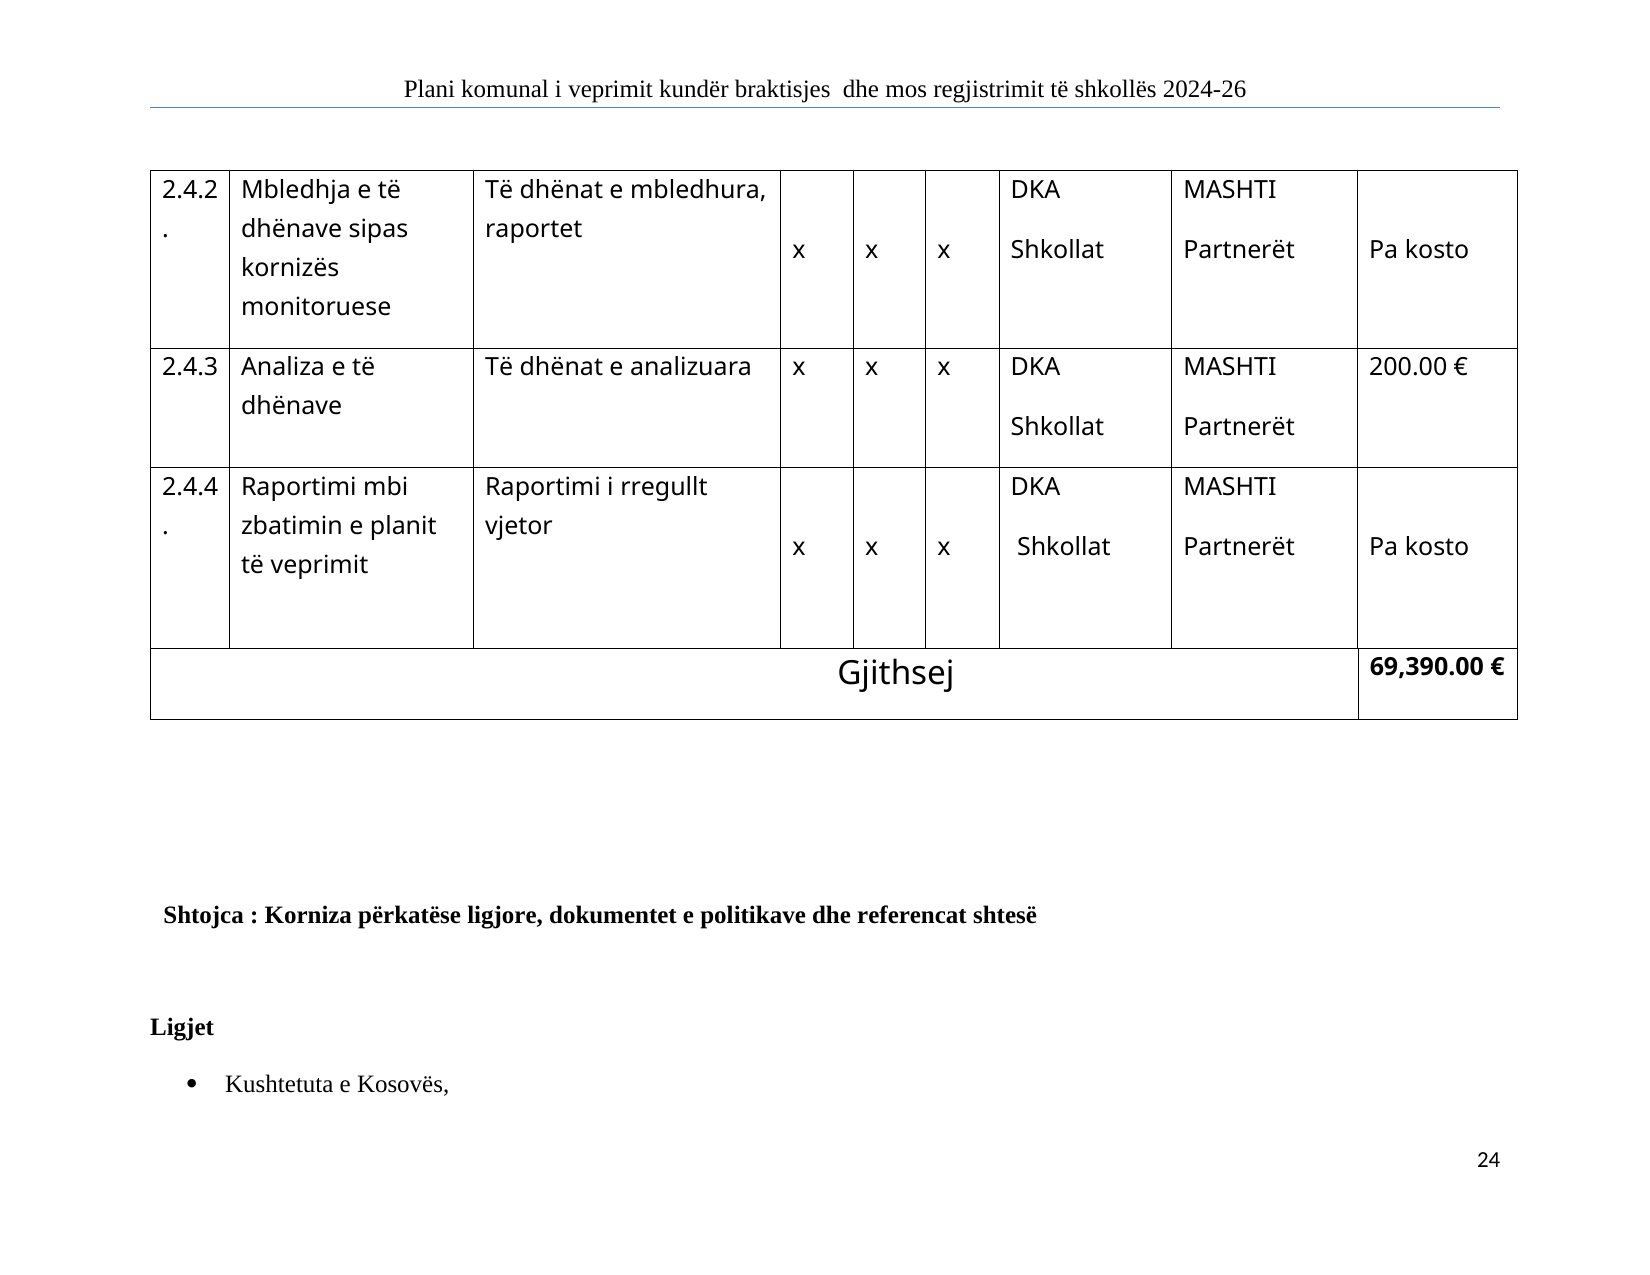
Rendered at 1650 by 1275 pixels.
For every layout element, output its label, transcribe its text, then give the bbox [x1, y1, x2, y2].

table_cell DKA Shkollat [1000, 171, 1171, 347]
table_cell Raportimi mbi zbatimin e planit të veprimit [230, 468, 473, 647]
table_cell Analiza e të dhënave [230, 349, 473, 467]
list Kushtetuta e Kosovës, [187, 1069, 1500, 1098]
table_cell 2.4.3 [151, 349, 229, 467]
table_cell DKA Shkollat [1000, 349, 1171, 467]
table_cell Pa kosto [1358, 171, 1517, 347]
text Ligjet [150, 1012, 1500, 1041]
table_cell Raportimi i rregullt vjetor [474, 468, 780, 647]
table_cell 2.4.4. [151, 468, 229, 647]
table_cell Mbledhja e të dhënave sipas kornizës monitoruese [230, 171, 473, 347]
table_cell Gjithsej [151, 649, 1358, 719]
text Shtojca : Korniza përkatëse ligjore, dokumentet e politikave dhe referencat shtesë [150, 900, 1500, 928]
table_cell Të dhënat e mbledhura, raportet [474, 171, 780, 347]
table_cell Pa kosto [1358, 468, 1517, 647]
table_cell DKA Shkollat [1000, 468, 1171, 647]
table_cell x [781, 171, 853, 347]
table_cell x [926, 171, 999, 347]
table_cell MASHTI Partnerët [1172, 349, 1357, 467]
table_cell 200.00 € [1358, 349, 1517, 467]
table_cell MASHTI Partnerët [1172, 468, 1357, 647]
table_cell x [926, 468, 999, 647]
table_cell x [781, 468, 853, 647]
table_cell x [854, 171, 925, 347]
table_cell Të dhënat e analizuara [474, 349, 780, 467]
table_cell x [854, 349, 925, 467]
table_cell x [926, 349, 999, 467]
table_cell 69,390.00 € [1359, 649, 1517, 719]
table_cell MASHTI Partnerët [1172, 171, 1357, 347]
table_cell x [854, 468, 925, 647]
table_cell x [781, 349, 853, 467]
table_cell 2.4.2. [151, 171, 229, 347]
